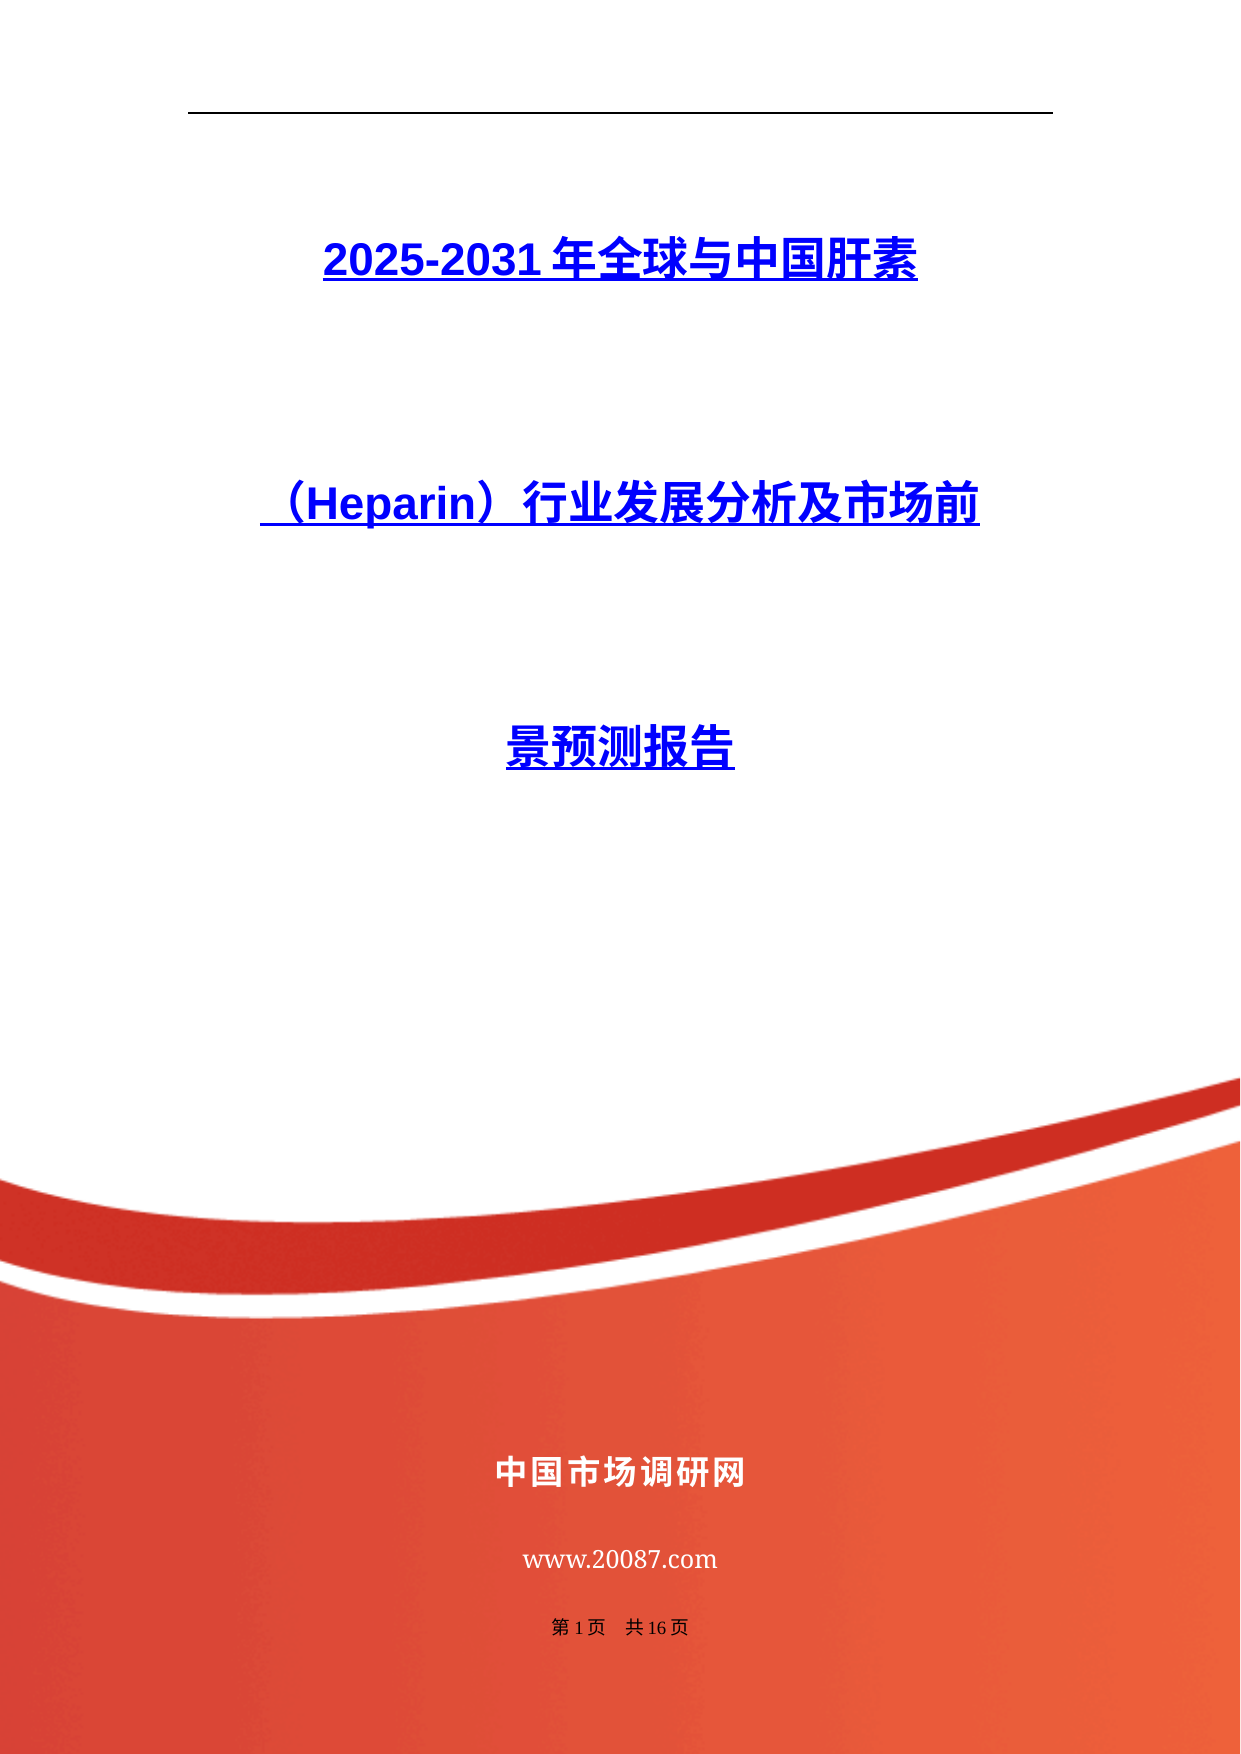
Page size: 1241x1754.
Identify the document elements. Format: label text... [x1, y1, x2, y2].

picture [0, 1006, 1241, 1754]
text www.20087.com [187, 1526, 1053, 1591]
subtitle 中国市场调研网 [187, 1437, 1053, 1502]
table_header 2025-2031年全球与中国肝素（Heparin）行业发展分析及市场前景预测报告 [188, 207, 1053, 871]
